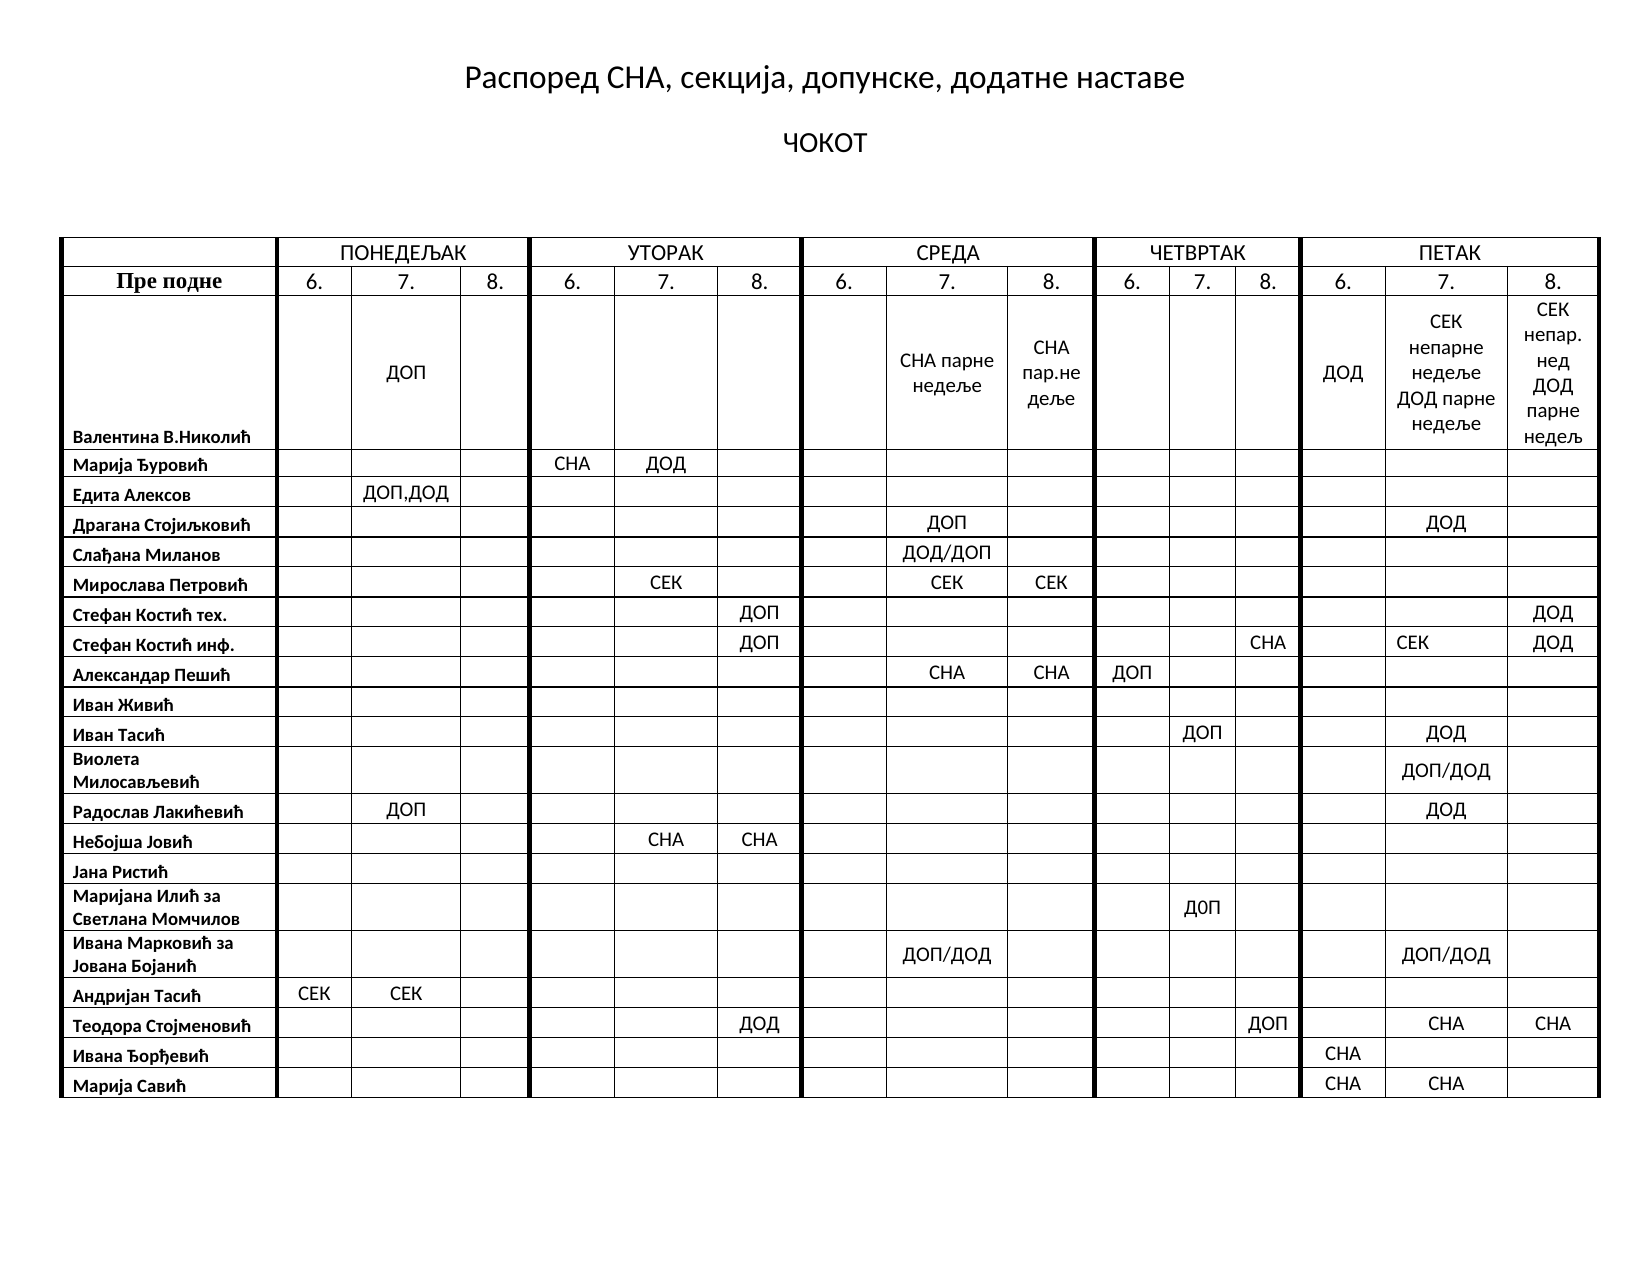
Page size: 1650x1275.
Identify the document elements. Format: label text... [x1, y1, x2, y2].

table_cell [804, 296, 886, 448]
table_cell [1236, 598, 1298, 626]
table_cell [1097, 477, 1169, 506]
table_cell [804, 824, 886, 853]
table_cell [718, 1038, 799, 1067]
table_header СРЕДА [804, 238, 1092, 266]
table_cell [1097, 538, 1169, 566]
table_cell [1303, 450, 1385, 476]
table_cell [1303, 854, 1385, 883]
table_cell [279, 598, 351, 626]
table_cell [1170, 688, 1235, 716]
table_cell Стефан Костић инф. [64, 627, 275, 656]
table_cell [1303, 657, 1385, 686]
table_cell [532, 627, 614, 656]
table_cell [1508, 978, 1597, 1007]
table_cell [615, 657, 717, 686]
table_cell СНА [615, 824, 717, 853]
table_cell ДОП [1170, 717, 1235, 746]
table_cell [1508, 794, 1597, 823]
table_cell [1097, 507, 1169, 536]
table_cell 8. [1008, 267, 1092, 295]
table_cell СНА [1303, 1038, 1385, 1067]
table_cell Радослав Лакићевић [64, 794, 275, 823]
table_cell Слађана Миланов [64, 538, 275, 566]
table_cell [1097, 1008, 1169, 1037]
table_cell [887, 450, 1007, 476]
table_cell ДОП [718, 598, 799, 626]
table_cell [615, 296, 717, 448]
table_cell [279, 688, 351, 716]
table_cell [532, 1008, 614, 1037]
table_cell СЕК непарне недеље ДОД парне недеље [1386, 296, 1507, 448]
table_cell 6. [804, 267, 886, 295]
table_cell [352, 824, 460, 853]
table_cell [1097, 824, 1169, 853]
table_cell [1170, 747, 1235, 793]
table_cell [1236, 507, 1298, 536]
table_cell [887, 1068, 1007, 1097]
table_cell [887, 717, 1007, 746]
table_cell [1097, 1068, 1169, 1097]
table_cell СНА [718, 824, 799, 853]
table_cell [1097, 627, 1169, 656]
table_cell [1097, 747, 1169, 793]
table_cell Едита Алексов [64, 477, 275, 506]
table_cell [279, 717, 351, 746]
table_cell [1170, 598, 1235, 626]
table_cell [1097, 598, 1169, 626]
table_cell [1008, 450, 1092, 476]
table_cell [352, 1068, 460, 1097]
table_cell [1170, 538, 1235, 566]
table_cell [804, 1008, 886, 1037]
table_cell [461, 507, 527, 536]
table_cell [532, 296, 614, 448]
table_cell [1303, 538, 1385, 566]
table_cell [804, 1038, 886, 1067]
table_cell [1303, 824, 1385, 853]
table_cell [352, 717, 460, 746]
table_cell [615, 538, 717, 566]
table_cell [279, 1038, 351, 1067]
table_cell [718, 884, 799, 930]
table_cell [1170, 1068, 1235, 1097]
table_cell [804, 657, 886, 686]
table_cell [804, 627, 886, 656]
table_cell [1170, 854, 1235, 883]
table_cell Драгана Стојиљковић [64, 507, 275, 536]
table_cell [804, 538, 886, 566]
table_cell [615, 477, 717, 506]
table_cell [1386, 854, 1507, 883]
table_cell [1236, 657, 1298, 686]
table_cell ДОД [1386, 717, 1507, 746]
table_cell Јана Ристић [64, 854, 275, 883]
table_cell [718, 931, 799, 977]
table_cell [1170, 450, 1235, 476]
table_cell [887, 627, 1007, 656]
table_cell СЕК [352, 978, 460, 1007]
table_cell [1508, 450, 1597, 476]
table_cell [718, 854, 799, 883]
table_cell [1008, 627, 1092, 656]
table_cell [1170, 931, 1235, 977]
table_cell [1170, 627, 1235, 656]
table_cell [1008, 854, 1092, 883]
table_cell [279, 931, 351, 977]
table_cell СЕК непар.нед ДОД парне недељ [1508, 296, 1597, 448]
table_cell [352, 931, 460, 977]
table_cell [1236, 794, 1298, 823]
table_cell [461, 567, 527, 596]
table_cell [461, 1068, 527, 1097]
table_cell [1303, 978, 1385, 1007]
table_cell [1236, 854, 1298, 883]
table_cell [461, 1038, 527, 1067]
table_cell Мирослава Петровић [64, 567, 275, 596]
table_cell СЕК [1386, 627, 1507, 656]
table_cell [1386, 1038, 1507, 1067]
table_cell [1170, 824, 1235, 853]
table_cell [1386, 538, 1507, 566]
table_cell [615, 1068, 717, 1097]
table_cell [532, 507, 614, 536]
table_cell [887, 824, 1007, 853]
table_cell [718, 978, 799, 1007]
table_cell ДОД [1508, 598, 1597, 626]
table_cell Теодора Стојменовић [64, 1008, 275, 1037]
table_cell [615, 717, 717, 746]
table_cell [1008, 931, 1092, 977]
table_cell [461, 884, 527, 930]
table_cell [1303, 794, 1385, 823]
table_cell Небојша Јовић [64, 824, 275, 853]
table_cell [615, 931, 717, 977]
table_cell [615, 627, 717, 656]
table_cell [804, 507, 886, 536]
table_cell [804, 854, 886, 883]
table_cell [352, 688, 460, 716]
table_cell [615, 747, 717, 793]
table_cell СНА [1008, 657, 1092, 686]
table_cell [804, 688, 886, 716]
table_cell [887, 794, 1007, 823]
table_cell [532, 688, 614, 716]
table_cell [352, 450, 460, 476]
table_cell [1303, 884, 1385, 930]
table_cell [718, 450, 799, 476]
table_cell [1170, 978, 1235, 1007]
table_cell [461, 747, 527, 793]
table_cell [1170, 1038, 1235, 1067]
table_cell [532, 567, 614, 596]
table_cell [1303, 567, 1385, 596]
table_cell ДОД [615, 450, 717, 476]
table_cell 7. [615, 267, 717, 295]
table_cell [1097, 931, 1169, 977]
table_cell [718, 1068, 799, 1097]
table_cell [532, 657, 614, 686]
table_cell [1508, 688, 1597, 716]
table_cell Иван Живић [64, 688, 275, 716]
table_cell [461, 978, 527, 1007]
table_cell Виолета Милосављевић [64, 747, 275, 793]
table_cell СЕК [279, 978, 351, 1007]
table_cell 8. [1236, 267, 1298, 295]
table_cell [1236, 477, 1298, 506]
table_cell [804, 931, 886, 977]
table_cell [887, 1038, 1007, 1067]
table_cell ДОП [887, 507, 1007, 536]
table_cell [1236, 1068, 1298, 1097]
table_cell [1236, 978, 1298, 1007]
table_cell СНА парне недеље [887, 296, 1007, 448]
table_cell [718, 507, 799, 536]
table_cell [1508, 507, 1597, 536]
table_cell [1008, 598, 1092, 626]
table_cell [279, 884, 351, 930]
table_cell [1386, 477, 1507, 506]
table_cell СНА [1386, 1008, 1507, 1037]
table_cell [461, 296, 527, 448]
table_cell [1303, 931, 1385, 977]
table_cell [1097, 1038, 1169, 1067]
table_cell [1170, 296, 1235, 448]
table_cell [804, 567, 886, 596]
table_cell [532, 854, 614, 883]
table_cell [1303, 477, 1385, 506]
table_cell [1386, 598, 1507, 626]
table_cell [1386, 688, 1507, 716]
table_cell [1236, 717, 1298, 746]
table_cell [352, 627, 460, 656]
table_header ПЕТАК [1303, 238, 1597, 266]
table_cell ДОД [718, 1008, 799, 1037]
table_cell [279, 538, 351, 566]
table_cell [1008, 507, 1092, 536]
table_cell [279, 824, 351, 853]
table_cell [1097, 688, 1169, 716]
table_cell [804, 477, 886, 506]
table_cell [1170, 794, 1235, 823]
table_cell [1508, 567, 1597, 596]
table_cell ДОП,ДОД [352, 477, 460, 506]
table_cell [615, 507, 717, 536]
table_cell [532, 931, 614, 977]
table_cell Стефан Костић тех. [64, 598, 275, 626]
table_cell [804, 450, 886, 476]
table_cell [461, 450, 527, 476]
table_cell ДОП [1097, 657, 1169, 686]
table_cell ДОД [1386, 507, 1507, 536]
table_cell [1303, 507, 1385, 536]
table_cell [1303, 688, 1385, 716]
table_cell [804, 717, 886, 746]
table_cell Иван Тасић [64, 717, 275, 746]
table_cell ДОД [1303, 296, 1385, 448]
table_cell [1097, 794, 1169, 823]
table_cell [718, 538, 799, 566]
table_cell [279, 1068, 351, 1097]
table_cell [804, 1068, 886, 1097]
table_cell [279, 794, 351, 823]
table_cell [352, 538, 460, 566]
table_cell [1236, 747, 1298, 793]
table_cell [1508, 854, 1597, 883]
table_cell [1508, 1038, 1597, 1067]
table_cell СЕК [615, 567, 717, 596]
table_cell [887, 978, 1007, 1007]
text ЧОКОТ [75, 124, 1575, 159]
table_cell [615, 794, 717, 823]
table_cell [1097, 978, 1169, 1007]
table_cell Александар Пешић [64, 657, 275, 686]
table_cell [718, 794, 799, 823]
table_cell [887, 854, 1007, 883]
table_cell 8. [718, 267, 799, 295]
table_cell [279, 657, 351, 686]
table_cell [1170, 477, 1235, 506]
table_cell [1008, 477, 1092, 506]
table_cell [352, 598, 460, 626]
table_cell [532, 884, 614, 930]
table_cell [532, 477, 614, 506]
table_header ЧЕТВРТАК [1097, 238, 1298, 266]
table_cell [352, 884, 460, 930]
table_cell [1303, 717, 1385, 746]
table_cell [461, 1008, 527, 1037]
table_cell [461, 854, 527, 883]
table_cell ДОД [1386, 794, 1507, 823]
table_cell [1170, 1008, 1235, 1037]
table_cell [718, 747, 799, 793]
table_cell [1008, 794, 1092, 823]
table_cell [1386, 978, 1507, 1007]
table_cell Маријана Илић за Светлана Момчилов [64, 884, 275, 930]
table_cell ДОП/ДОД [887, 931, 1007, 977]
table_cell [279, 627, 351, 656]
table_cell [1236, 296, 1298, 448]
table_cell [352, 1008, 460, 1037]
table_cell [279, 854, 351, 883]
table_cell [804, 978, 886, 1007]
table_cell [1386, 824, 1507, 853]
table_header ПОНЕДЕЉАК [279, 238, 527, 266]
table_cell СНА [1508, 1008, 1597, 1037]
table_cell [279, 567, 351, 596]
table_cell Андријан Тасић [64, 978, 275, 1007]
table_cell Пре подне [64, 267, 275, 295]
table_cell [615, 688, 717, 716]
table_cell 7. [352, 267, 460, 295]
table_cell [1097, 296, 1169, 448]
table_cell [1236, 931, 1298, 977]
table_cell СНА [1303, 1068, 1385, 1097]
table_cell [1008, 538, 1092, 566]
table_cell Марија Савић [64, 1068, 275, 1097]
table_cell [1508, 538, 1597, 566]
table_cell [1386, 567, 1507, 596]
table_cell [532, 1068, 614, 1097]
table_cell [461, 794, 527, 823]
table_cell [615, 1038, 717, 1067]
table_cell [887, 1008, 1007, 1037]
table_cell [1097, 450, 1169, 476]
table_cell [532, 794, 614, 823]
table_cell [615, 598, 717, 626]
table_cell Марија Ђуровић [64, 450, 275, 476]
table_cell [804, 794, 886, 823]
table_cell [352, 657, 460, 686]
table_cell [718, 717, 799, 746]
table_cell [804, 747, 886, 793]
table_cell [1097, 884, 1169, 930]
table_cell [532, 538, 614, 566]
table_cell Ивана Ђорђевић [64, 1038, 275, 1067]
table_cell [352, 747, 460, 793]
table_cell [352, 1038, 460, 1067]
table_cell [352, 854, 460, 883]
table_cell [1097, 854, 1169, 883]
table_cell [718, 688, 799, 716]
table_header УТОРАК [532, 238, 799, 266]
table_cell Д0П [1170, 884, 1235, 930]
table_cell [532, 978, 614, 1007]
table_cell [1508, 884, 1597, 930]
table_cell [1008, 747, 1092, 793]
table_cell [461, 824, 527, 853]
table_cell [1508, 824, 1597, 853]
table_cell [279, 477, 351, 506]
table_cell ДОП [718, 627, 799, 656]
table_cell [1236, 567, 1298, 596]
table_cell ДОП [352, 794, 460, 823]
table_cell [532, 1038, 614, 1067]
table_cell [532, 598, 614, 626]
table_cell [532, 747, 614, 793]
table_cell ДОД/ДОП [887, 538, 1007, 566]
table_cell [1508, 1068, 1597, 1097]
table_cell ДОП [1236, 1008, 1298, 1037]
table_cell СЕК [887, 567, 1007, 596]
table_cell 7. [1170, 267, 1235, 295]
table_cell [887, 598, 1007, 626]
table_cell [887, 688, 1007, 716]
table_cell Валентина В.Николић [64, 296, 275, 448]
table_cell СНА пар.недеље [1008, 296, 1092, 448]
table_cell СНА [1386, 1068, 1507, 1097]
table_cell [461, 657, 527, 686]
table_cell [1303, 1008, 1385, 1037]
table_cell [279, 1008, 351, 1037]
table_cell [1008, 978, 1092, 1007]
table_cell [1236, 688, 1298, 716]
table_cell [461, 627, 527, 656]
table_cell [804, 598, 886, 626]
table_cell [279, 507, 351, 536]
table_cell [1303, 627, 1385, 656]
table_cell 6. [279, 267, 351, 295]
table_cell [1097, 717, 1169, 746]
table_cell СЕК [1008, 567, 1092, 596]
table_cell [1170, 657, 1235, 686]
table_cell [461, 717, 527, 746]
table_cell ДОП [352, 296, 460, 448]
table_cell [461, 931, 527, 977]
table_cell [1508, 657, 1597, 686]
table_cell [1008, 688, 1092, 716]
table_cell [1008, 1038, 1092, 1067]
table_cell [1008, 717, 1092, 746]
table_cell [1508, 717, 1597, 746]
table_cell [615, 884, 717, 930]
table_cell 6. [532, 267, 614, 295]
table_cell 7. [1386, 267, 1507, 295]
table_cell [887, 884, 1007, 930]
table_header [64, 238, 275, 266]
table_cell [461, 477, 527, 506]
table_cell [1303, 747, 1385, 793]
table_cell 8. [1508, 267, 1597, 295]
table_cell [1097, 567, 1169, 596]
table_cell [615, 978, 717, 1007]
table_cell [1386, 884, 1507, 930]
table_cell ДОД [1508, 627, 1597, 656]
table_cell [718, 657, 799, 686]
table_cell [1303, 598, 1385, 626]
table_cell 6. [1303, 267, 1385, 295]
table_cell 8. [461, 267, 527, 295]
table_cell СНА [887, 657, 1007, 686]
table_cell [279, 747, 351, 793]
table_cell [804, 884, 886, 930]
table_cell [352, 507, 460, 536]
table_cell [718, 477, 799, 506]
table_cell [1008, 824, 1092, 853]
table_cell [718, 296, 799, 448]
table_cell [615, 1008, 717, 1037]
table_cell [1008, 884, 1092, 930]
table_cell [532, 824, 614, 853]
table_cell [615, 854, 717, 883]
table_cell [1508, 747, 1597, 793]
table_cell [1508, 477, 1597, 506]
table_cell [1386, 450, 1507, 476]
table_cell [1008, 1008, 1092, 1037]
table_cell [1170, 507, 1235, 536]
table_cell [1386, 657, 1507, 686]
table_cell [1236, 1038, 1298, 1067]
table_cell [279, 450, 351, 476]
table_cell [1008, 1068, 1092, 1097]
table_cell [887, 747, 1007, 793]
table_cell СНА [532, 450, 614, 476]
table_cell Ивана Марковић за Јована Бојанић [64, 931, 275, 977]
table_cell [887, 477, 1007, 506]
table_cell [1170, 567, 1235, 596]
table_cell [532, 717, 614, 746]
table_cell [1236, 450, 1298, 476]
table_cell СНА [1236, 627, 1298, 656]
table_cell [1236, 884, 1298, 930]
table_cell [352, 567, 460, 596]
table_cell 7. [887, 267, 1007, 295]
table_cell [279, 296, 351, 448]
table_cell [1236, 538, 1298, 566]
table_cell ДОП/ДОД [1386, 747, 1507, 793]
table_cell [718, 567, 799, 596]
table_cell [461, 688, 527, 716]
table_cell [461, 538, 527, 566]
table_cell [1508, 931, 1597, 977]
table_cell 6. [1097, 267, 1169, 295]
table_cell [1236, 824, 1298, 853]
table_cell [461, 598, 527, 626]
table_cell ДОП/ДОД [1386, 931, 1507, 977]
text Распоред СНА, секција, допунске, додатне наставе [75, 56, 1575, 97]
